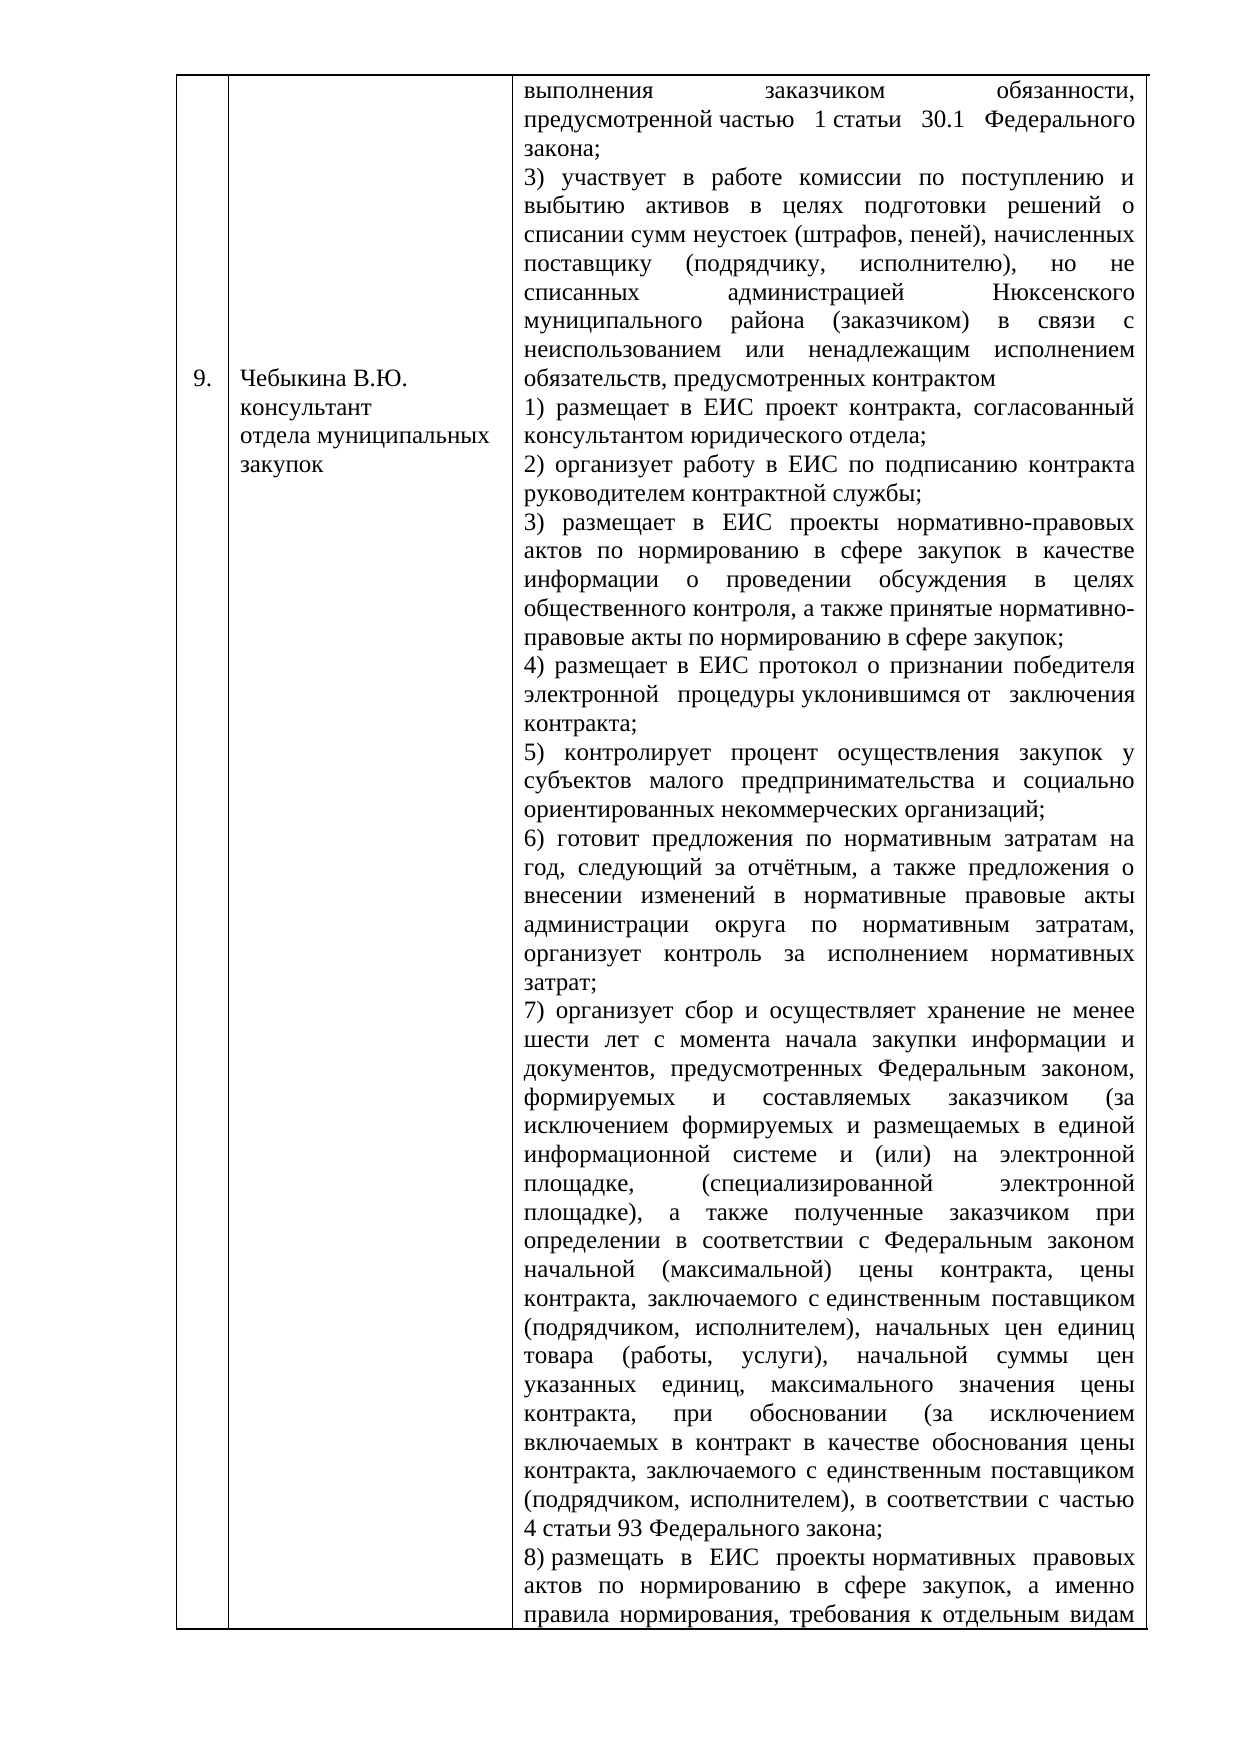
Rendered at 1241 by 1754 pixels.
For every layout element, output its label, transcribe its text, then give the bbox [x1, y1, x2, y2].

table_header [229, 76, 512, 1628]
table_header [513, 76, 1146, 1628]
table_header 7. 8. 9. 10 11 [177, 76, 228, 1628]
